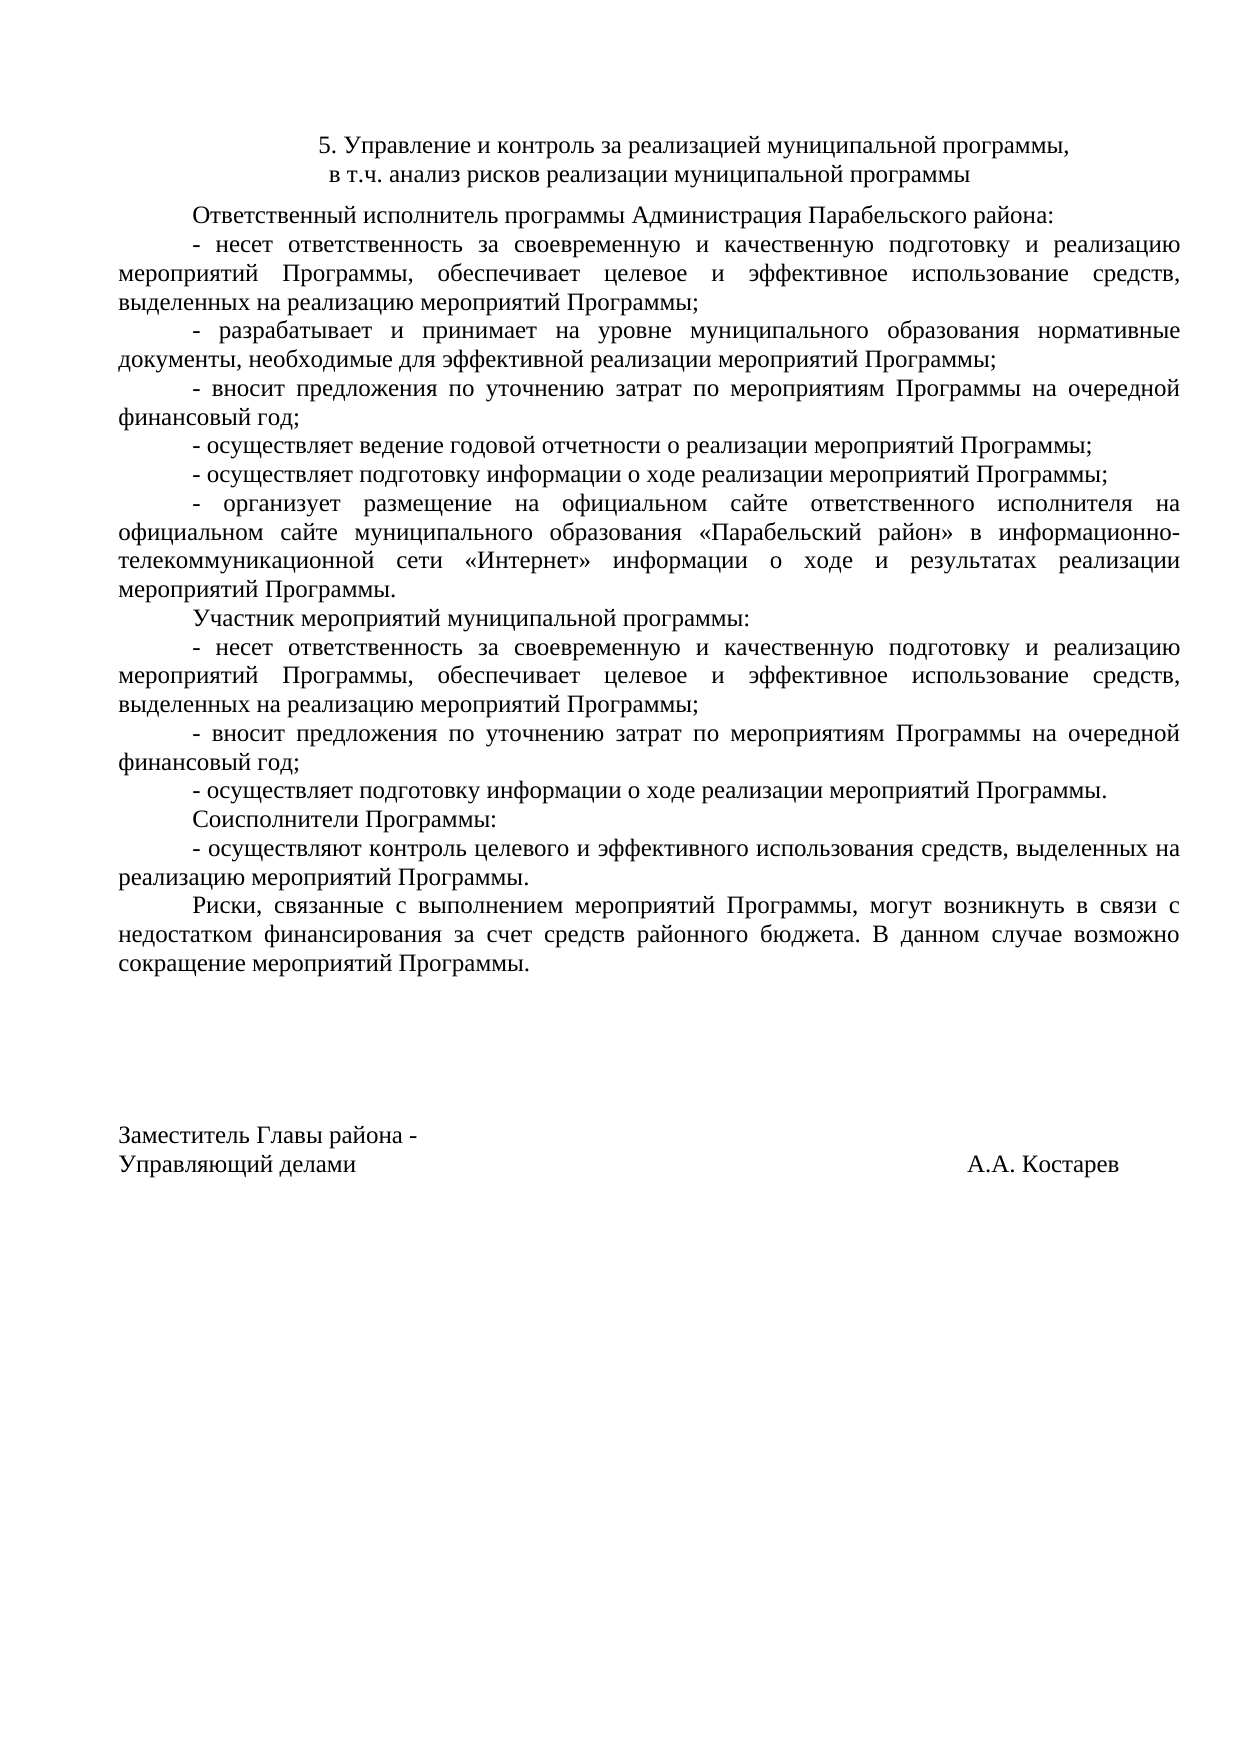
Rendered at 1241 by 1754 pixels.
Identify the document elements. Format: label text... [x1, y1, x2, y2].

text 5. Управление и контроль за реализацией муниципальной программы, [0, 131, 1240, 159]
text - вносит предложения по уточнению затрат по мероприятиям Программы на очередной финансовый год; [118, 718, 1181, 776]
text Риски, связанные с выполнением мероприятий Программы, могут возникнуть в связи с недостатком финансирования за счет средств районного бюджета. В данном случае возможно сокращение мероприятий Программы. [118, 891, 1181, 977]
text - разрабатывает и принимает на уровне муниципального образования нормативные документы, необходимые для эффективной реализации мероприятий Программы; [118, 316, 1181, 373]
text - осуществляет подготовку информации о ходе реализации мероприятий Программы. [118, 776, 1181, 804]
text Соисполнители Программы: [118, 804, 1181, 833]
text - несет ответственность за своевременную и качественную подготовку и реализацию мероприятий Программы, обеспечивает целевое и эффективное использование средств, выделенных на реализацию мероприятий Программы; [118, 229, 1181, 316]
text Ответственный исполнитель программы Администрация Парабельского района: [118, 201, 1181, 229]
text - организует размещение на официальном сайте ответственного исполнителя на официальном сайте муниципального образования «Парабельский район» в информационно-телекоммуникационной сети «Интернет» информации о ходе и результатах реализации мероприятий Программы. [118, 488, 1181, 603]
text Участник мероприятий муниципальной программы: [118, 603, 1181, 632]
text - осуществляют контроль целевого и эффективного использования средств, выделенных на реализацию мероприятий Программы. [118, 833, 1181, 891]
text - осуществляет ведение годовой отчетности о реализации мероприятий Программы; [118, 431, 1181, 459]
text - несет ответственность за своевременную и качественную подготовку и реализацию мероприятий Программы, обеспечивает целевое и эффективное использование средств, выделенных на реализацию мероприятий Программы; [118, 632, 1181, 718]
text Управляющий делами А.А. Костарев [118, 1149, 1181, 1178]
text - вносит предложения по уточнению затрат по мероприятиям Программы на очередной финансовый год; [118, 373, 1181, 431]
text Заместитель Главы района - [118, 1121, 1181, 1149]
text в т.ч. анализ рисков реализации муниципальной программы [118, 159, 1181, 188]
text - осуществляет подготовку информации о ходе реализации мероприятий Программы; [118, 459, 1181, 488]
